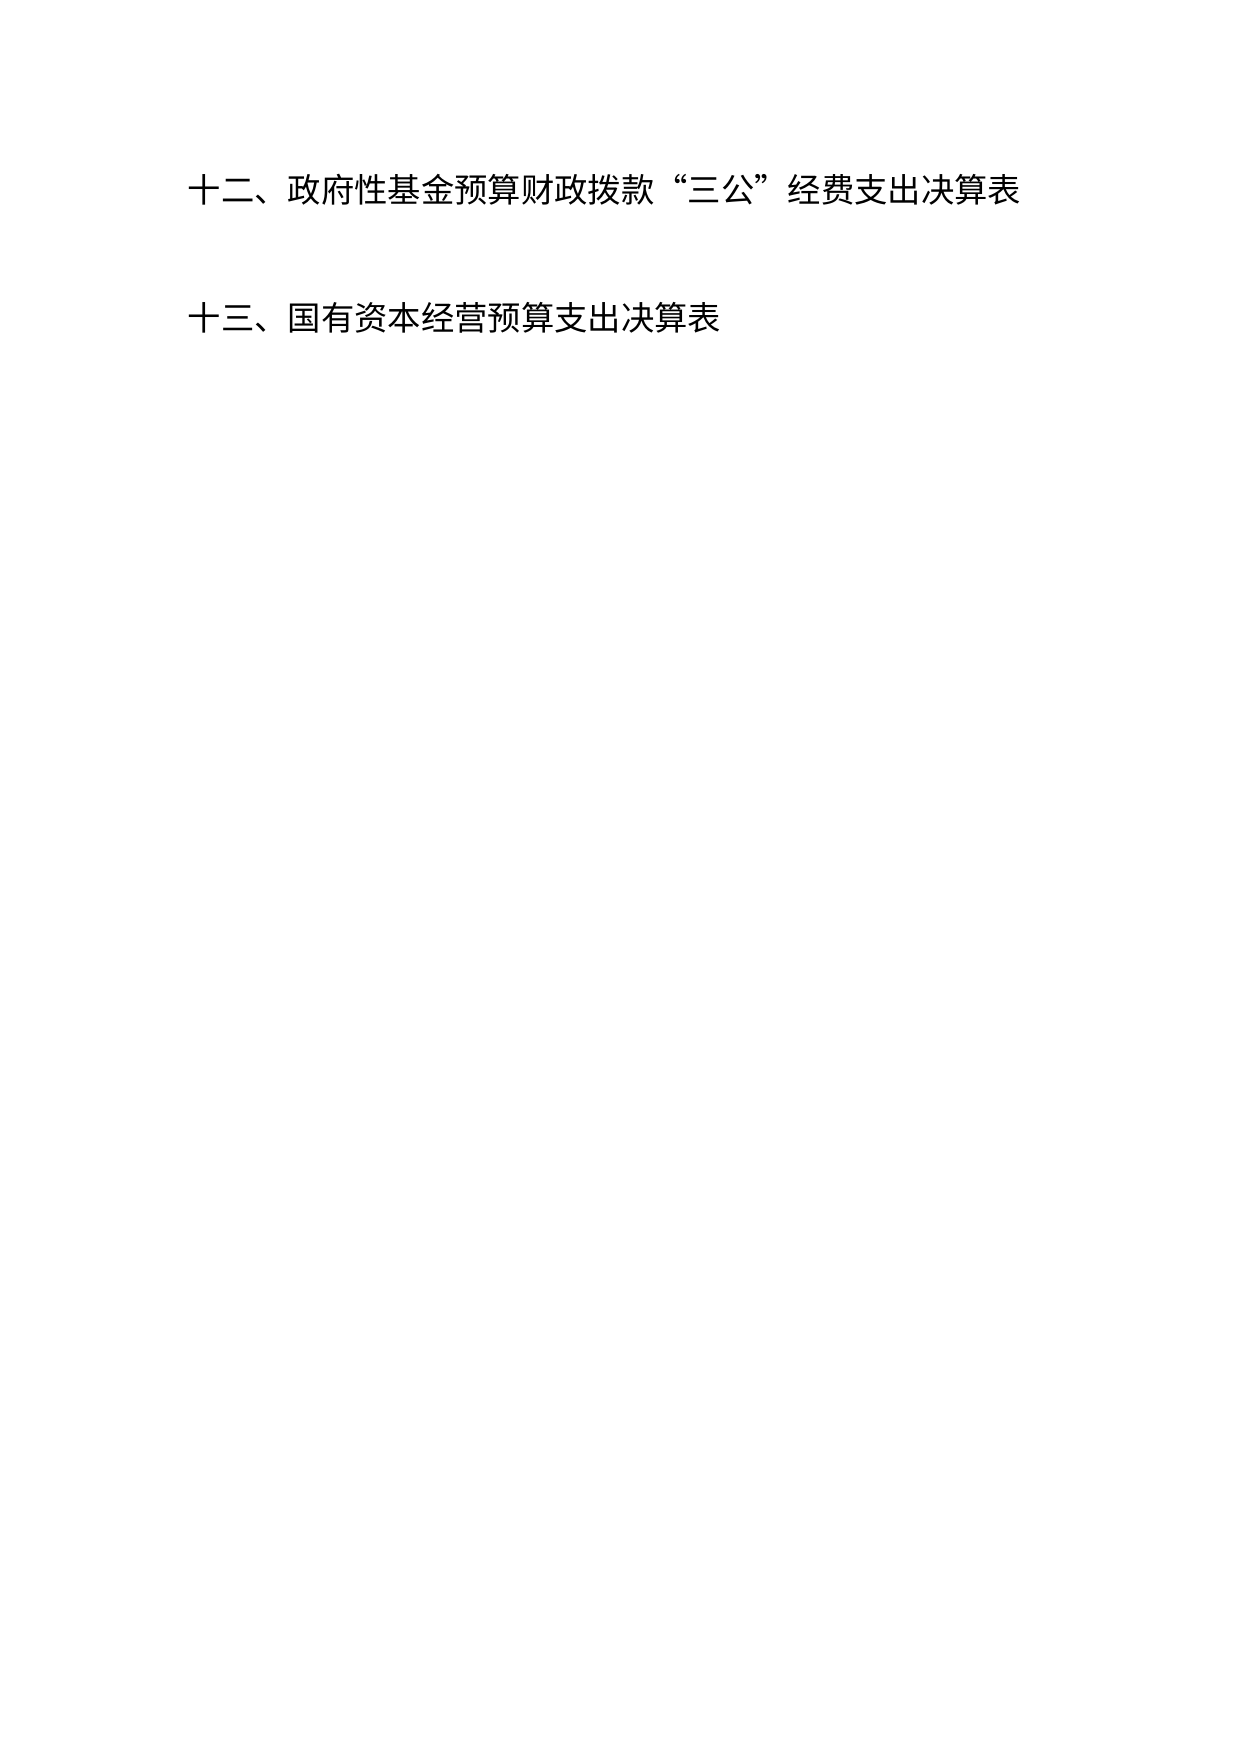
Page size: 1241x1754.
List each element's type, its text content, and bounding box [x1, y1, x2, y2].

subtitle 十三、国有资本经营预算支出决算表 [187, 283, 1053, 348]
subtitle 十二、政府性基金预算财政拨款“三公”经费支出决算表 [187, 156, 1053, 221]
